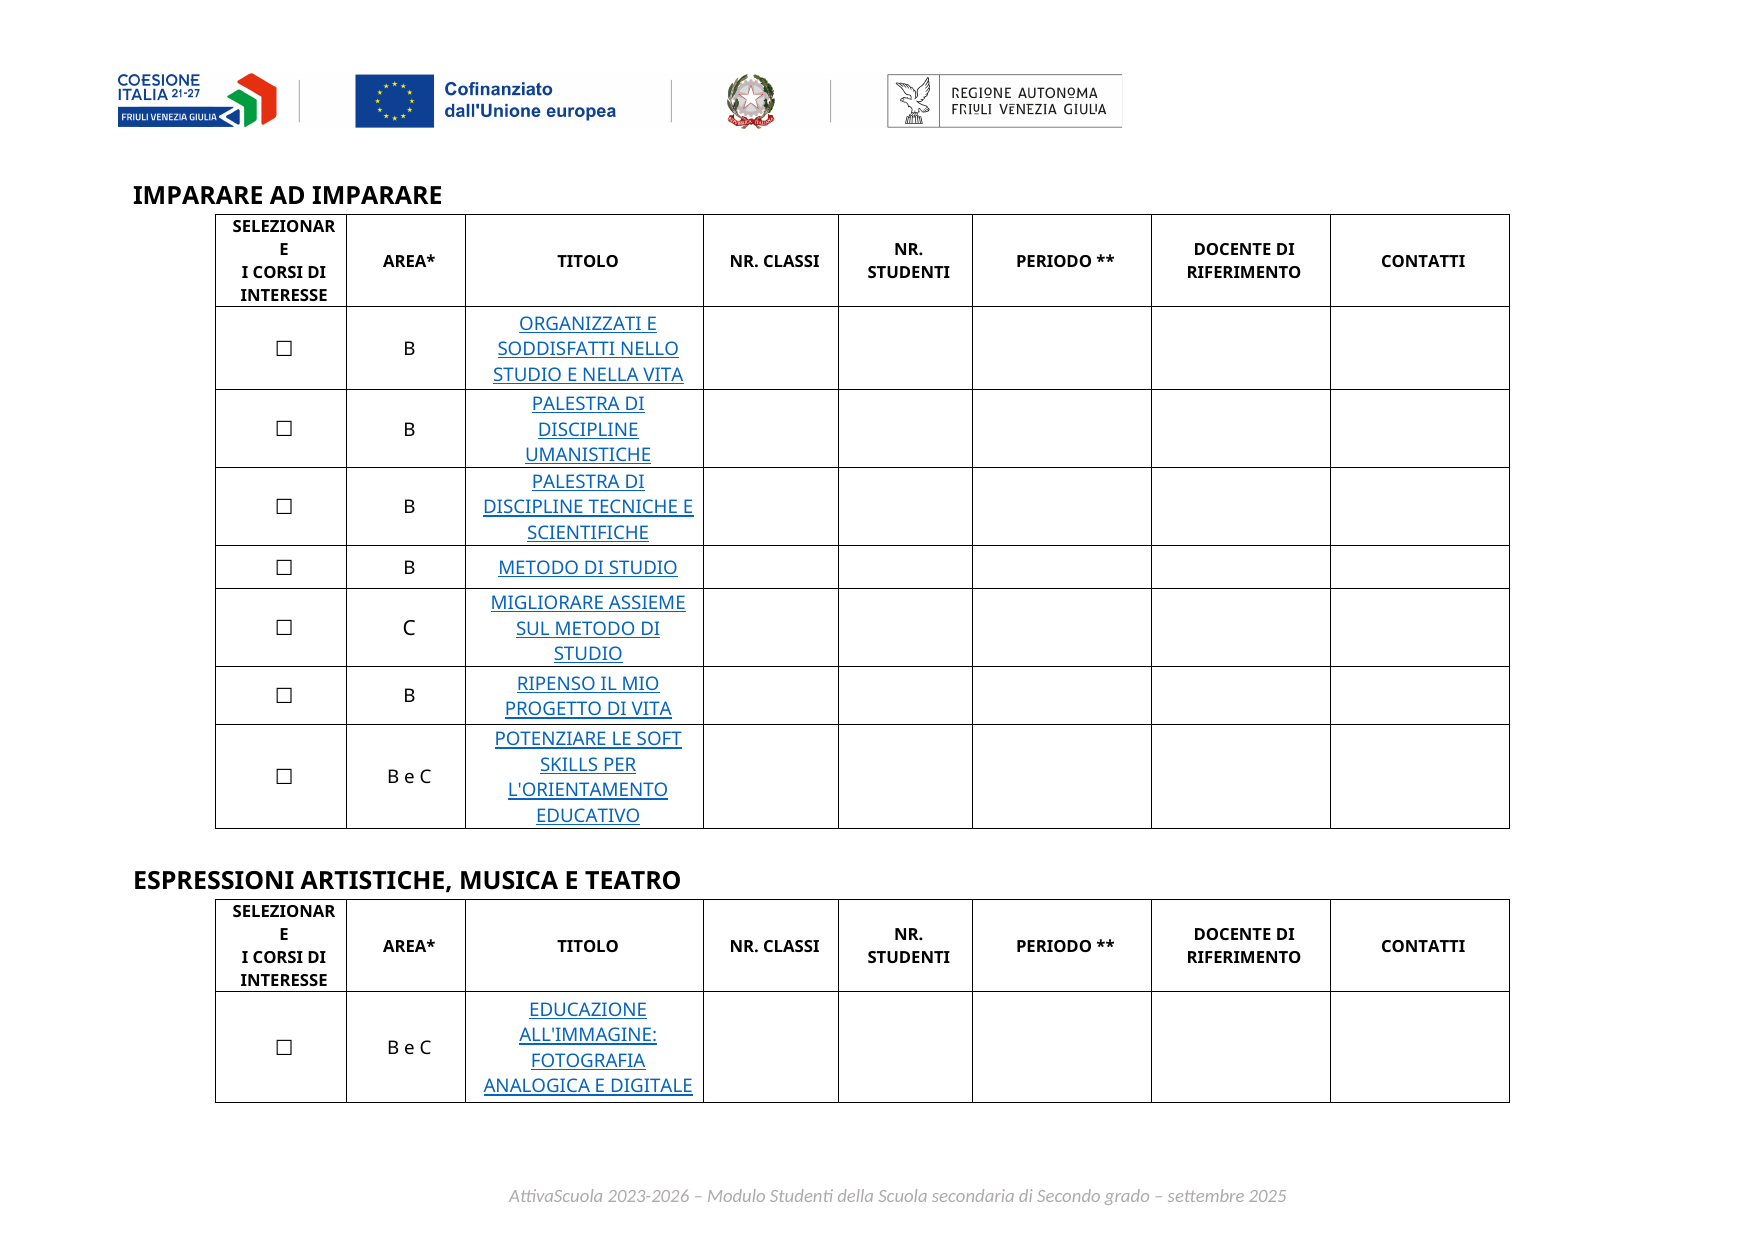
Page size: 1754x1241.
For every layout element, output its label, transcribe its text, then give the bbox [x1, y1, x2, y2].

picture [118, 73, 1123, 129]
table_header AREA* [347, 900, 465, 991]
table_cell [973, 390, 1151, 467]
table_cell [1152, 589, 1330, 666]
text IMPARARE AD IMPARARE [133, 177, 1606, 211]
table_cell [1331, 725, 1509, 827]
table_cell [973, 725, 1151, 827]
table_cell [704, 992, 838, 1102]
table_cell B e C [347, 992, 465, 1102]
table_cell [839, 725, 972, 827]
table_cell [973, 307, 1151, 389]
table_cell ORGANIZZATI E SODDISFATTI NELLO STUDIO E NELLA VITA [466, 307, 703, 389]
table_cell MIGLIORARE ASSIEME SUL METODO DI STUDIO [466, 589, 703, 666]
table_cell [1331, 992, 1509, 1102]
table_cell B [347, 390, 465, 467]
table_cell B [347, 546, 465, 588]
table_cell C [347, 589, 465, 666]
table_cell [973, 667, 1151, 724]
table_cell [1152, 725, 1330, 827]
table_cell PALESTRA DI DISCIPLINE TECNICHE E SCIENTIFICHE [466, 468, 703, 544]
table_cell [704, 725, 838, 827]
table_cell EDUCAZIONE ALL'IMMAGINE: FOTOGRAFIA ANALOGICA E DIGITALE [466, 992, 703, 1102]
table_cell RIPENSO IL MIO PROGETTO DI VITA [466, 667, 703, 724]
table_cell [1152, 992, 1330, 1102]
table_cell [1152, 307, 1330, 389]
table_header NR. STUDENTI [839, 900, 972, 991]
table_header DOCENTE DI RIFERIMENTO [1152, 900, 1330, 991]
table_header PERIODO ** [973, 900, 1151, 991]
table_header CONTATTI [1331, 215, 1509, 306]
table_header TITOLO [466, 900, 703, 991]
table_cell [839, 546, 972, 588]
table_header NR. CLASSI [704, 215, 838, 306]
table_header TITOLO [466, 215, 703, 306]
table_cell [839, 992, 972, 1102]
table_header SELEZIONARE I CORSI DI INTERESSE [216, 900, 346, 991]
table_cell [1152, 667, 1330, 724]
table_cell [1331, 546, 1509, 588]
table_cell [704, 589, 838, 666]
table_cell [704, 307, 838, 389]
table_cell B [347, 667, 465, 724]
table_header SELEZIONARE I CORSI DI INTERESSE [216, 215, 346, 306]
table_cell METODO DI STUDIO [466, 546, 703, 588]
table_header AREA* [347, 215, 465, 306]
table_header PERIODO ** [973, 215, 1151, 306]
table_cell [1331, 667, 1509, 724]
table_header CONTATTI [1331, 900, 1509, 991]
table_cell POTENZIARE LE SOFT SKILLS PER L'ORIENTAMENTO EDUCATIVO [466, 725, 703, 827]
text ESPRESSIONI ARTISTICHE, MUSICA E TEATRO [133, 862, 1606, 896]
table_cell [704, 390, 838, 467]
table_header NR. CLASSI [704, 900, 838, 991]
table_cell PALESTRA DI DISCIPLINE UMANISTICHE [466, 390, 703, 467]
table_cell [839, 468, 972, 544]
table_cell [1152, 546, 1330, 588]
table_cell [839, 390, 972, 467]
table_cell [1331, 390, 1509, 467]
table_cell [1331, 589, 1509, 666]
table_cell [1331, 307, 1509, 389]
table_cell [704, 667, 838, 724]
table_cell [704, 468, 838, 544]
table_cell [973, 546, 1151, 588]
table_cell B [347, 468, 465, 544]
table_cell [839, 589, 972, 666]
table_cell [973, 992, 1151, 1102]
table_cell [973, 468, 1151, 544]
table_cell B [347, 307, 465, 389]
table_cell [839, 307, 972, 389]
table_cell [839, 667, 972, 724]
table_cell [1152, 468, 1330, 544]
table_cell [973, 589, 1151, 666]
table_cell [1331, 468, 1509, 544]
table_cell [704, 546, 838, 588]
table_header DOCENTE DI RIFERIMENTO [1152, 215, 1330, 306]
table_header NR. STUDENTI [839, 215, 972, 306]
table_cell [1152, 390, 1330, 467]
table_cell B e C [347, 725, 465, 827]
